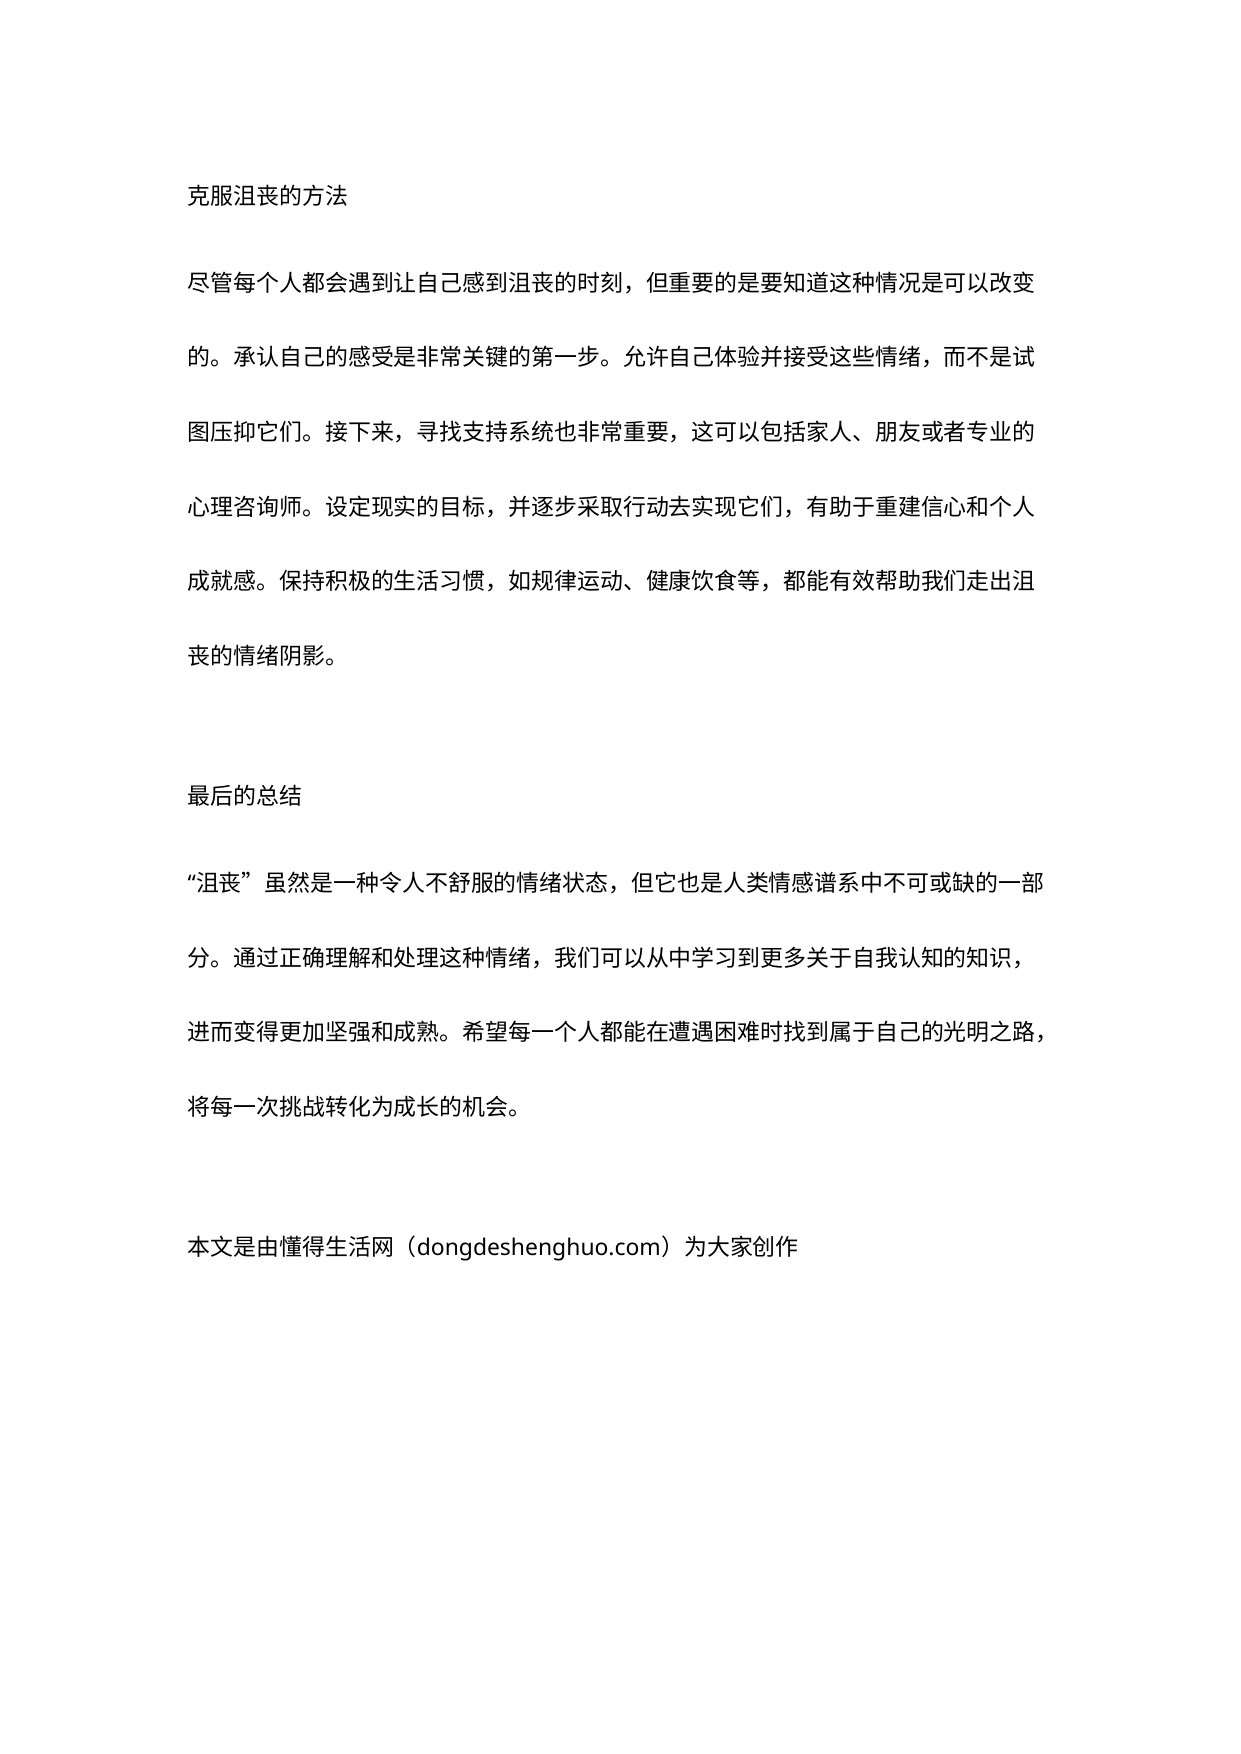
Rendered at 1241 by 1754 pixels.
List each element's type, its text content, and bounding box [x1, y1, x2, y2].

text 本文是由懂得生活网（dongdeshenghuo.com）为大家创作 [187, 1213, 1053, 1278]
text “沮丧”虽然是一种令人不舒服的情绪状态，但它也是人类情感谱系中不可或缺的一部分。通过正确理解和处理这种情绪，我们可以从中学习到更多关于自我认知的知识，进而变得更加坚强和成熟。希望每一个人都能在遭遇困难时找到属于自己的光明之路，将每一次挑战转化为成长的机会。 [187, 849, 1053, 1138]
text 最后的总结 [187, 762, 1053, 827]
text 克服沮丧的方法 [187, 162, 1053, 227]
text 尽管每个人都会遇到让自己感到沮丧的时刻，但重要的是要知道这种情况是可以改变的。承认自己的感受是非常关键的第一步。允许自己体验并接受这些情绪，而不是试图压抑它们。接下来，寻找支持系统也非常重要，这可以包括家人、朋友或者专业的心理咨询师。设定现实的目标，并逐步采取行动去实现它们，有助于重建信心和个人成就感。保持积极的生活习惯，如规律运动、健康饮食等，都能有效帮助我们走出沮丧的情绪阴影。 [187, 248, 1053, 687]
